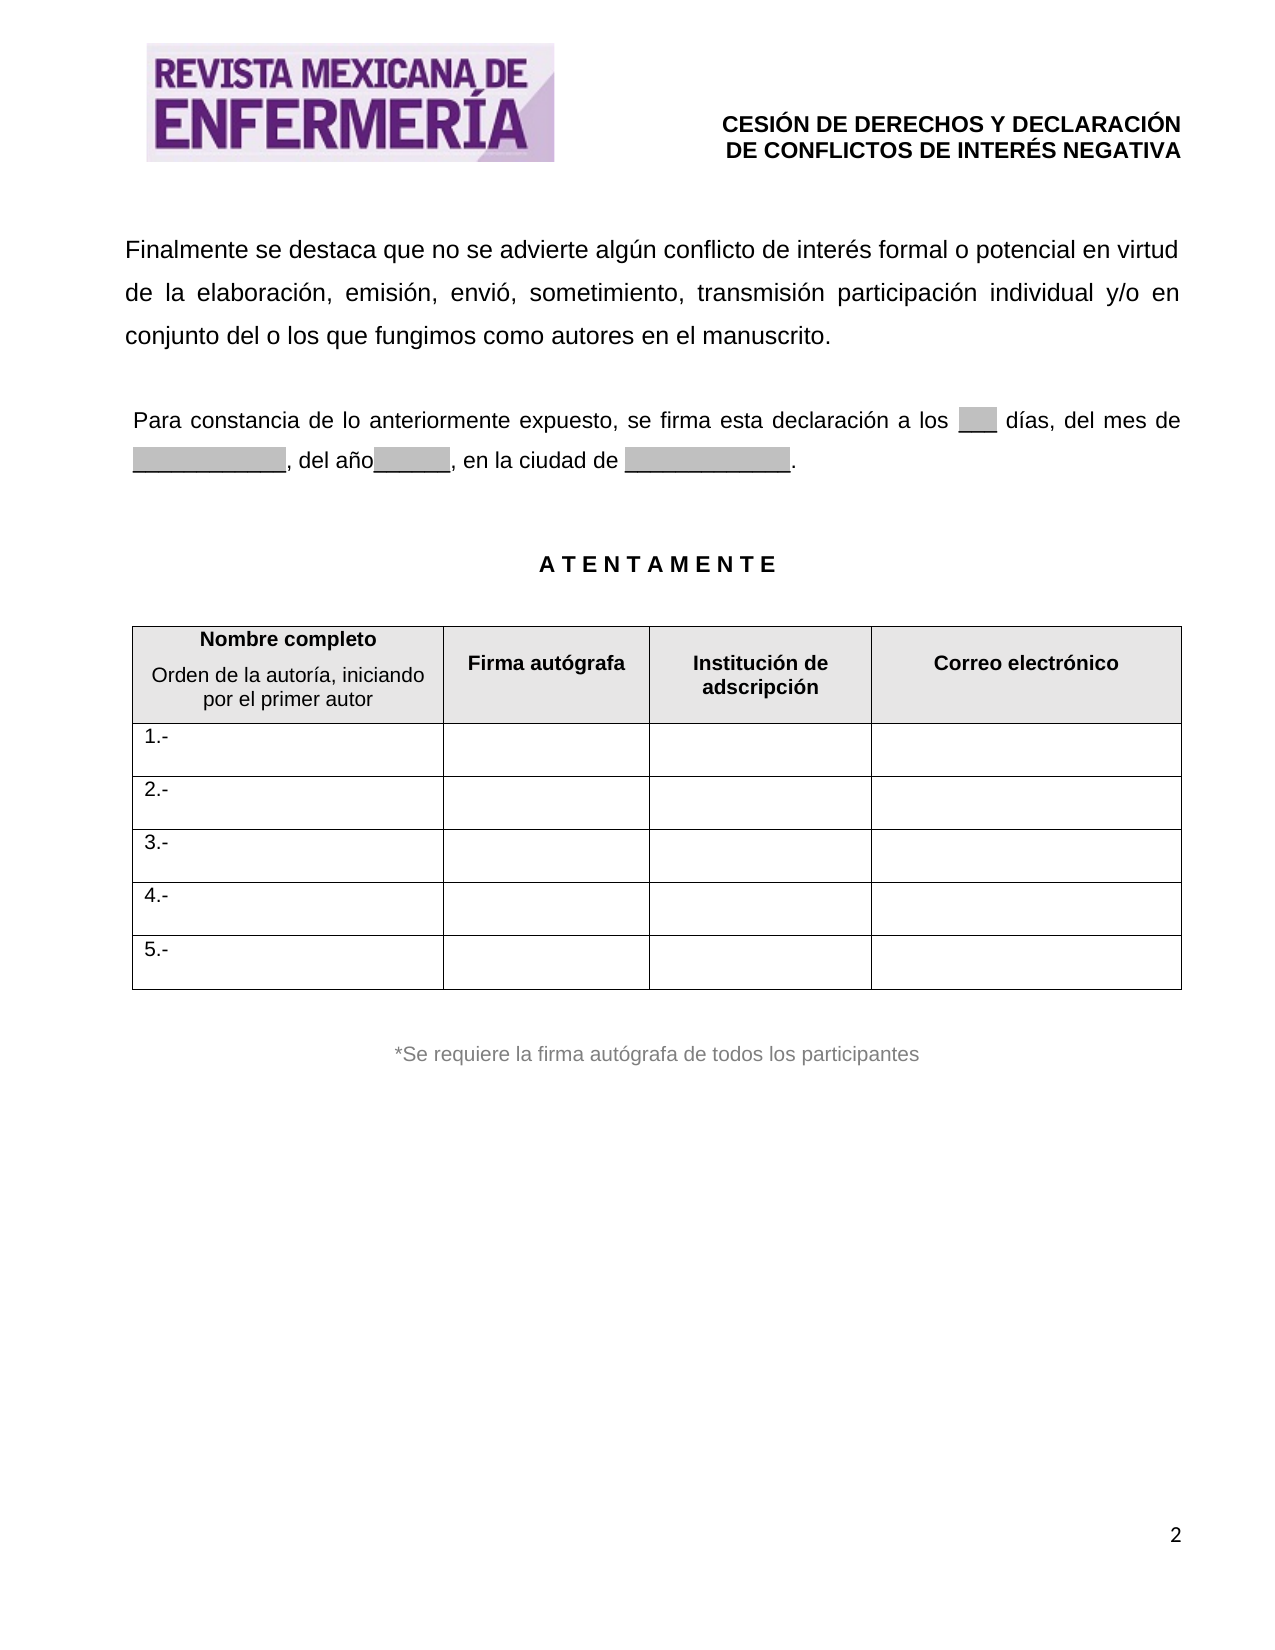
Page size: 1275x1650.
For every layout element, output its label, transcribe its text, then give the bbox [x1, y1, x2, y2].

table_header Correo electrónico [872, 627, 1181, 723]
table_cell [650, 830, 871, 882]
table_header Firma autógrafa [444, 627, 649, 723]
table_cell 5.- [133, 936, 443, 988]
table_cell [444, 830, 649, 882]
table_header Nombre completo Orden de la autoría, iniciando por el primer autor [133, 627, 443, 723]
table_cell [872, 724, 1181, 776]
text *Se requiere la firma autógrafa de todos los participantes [133, 1042, 1181, 1066]
table_cell [872, 883, 1181, 935]
text Finalmente se destaca que no se advierte algún conflicto de interés formal o potencial en virtud de la elaboración, emisión, envió, sometimiento, transmisión participación individual y/o en conjunto del o los que fungimos como autores en el manuscrito. [125, 235, 1181, 350]
table_cell [872, 936, 1181, 988]
table_cell [650, 936, 871, 988]
picture [146, 43, 555, 162]
table_cell [650, 883, 871, 935]
table_cell [872, 777, 1181, 829]
table_cell [650, 777, 871, 829]
table_cell [444, 883, 649, 935]
table_cell 1.- [133, 724, 443, 776]
table_cell [444, 777, 649, 829]
table_cell 3.- [133, 830, 443, 882]
table_header Institución de adscripción [650, 627, 871, 723]
text A T E N T A M E N T E [133, 551, 1181, 577]
text Para constancia de lo anteriormente expuesto, se firma esta declaración a los ___ días, del mes de ____________, del año______, en la ciudad de _____________. [133, 407, 1181, 473]
table_cell [444, 936, 649, 988]
table_cell [444, 724, 649, 776]
table_cell 4.- [133, 883, 443, 935]
table_cell [650, 724, 871, 776]
table_cell [872, 830, 1181, 882]
table_cell 2.- [133, 777, 443, 829]
